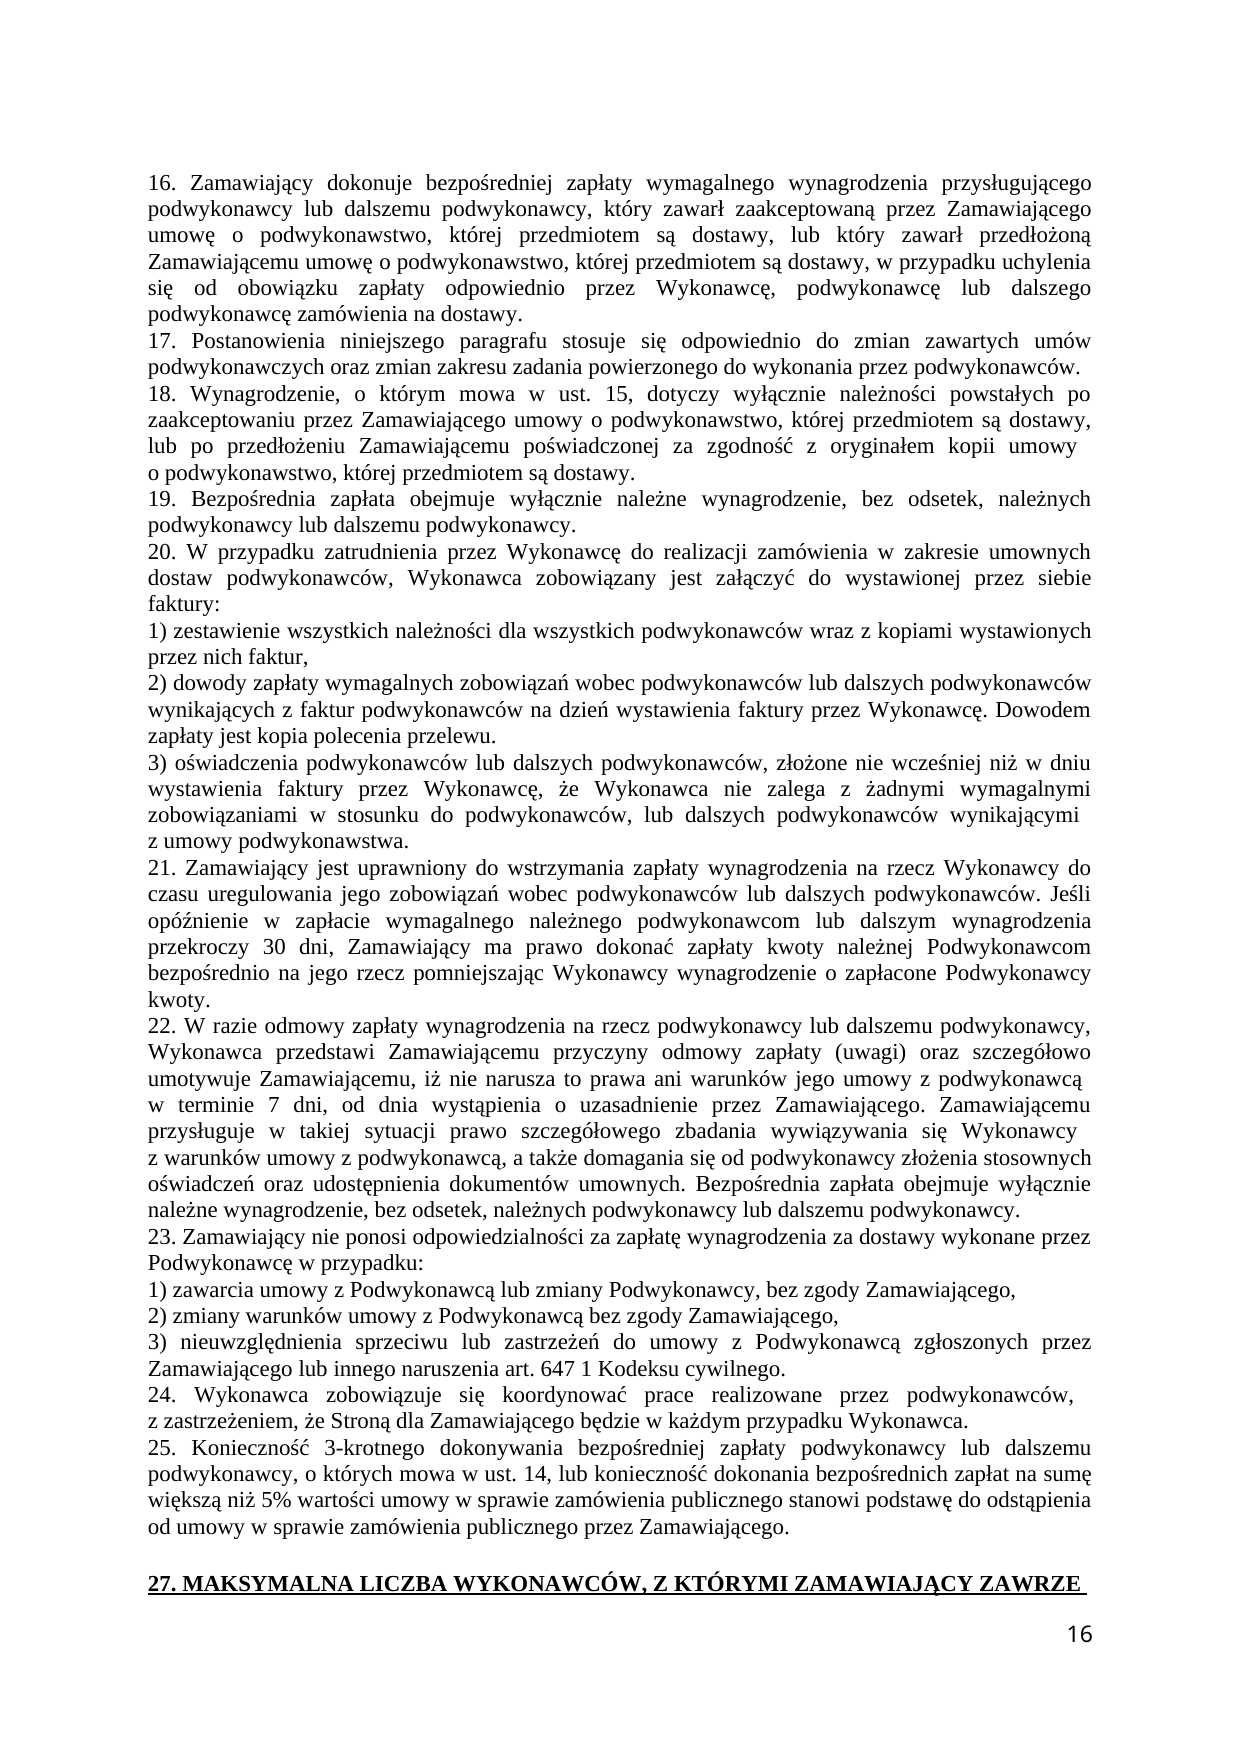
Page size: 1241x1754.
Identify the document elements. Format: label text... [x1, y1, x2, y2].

text 25. Konieczność 3-krotnego dokonywania bezpośredniej zapłaty podwykonawcy lub dalszemu podwykonawcy, o których mowa w ust. 14, lub konieczność dokonania bezpośrednich zapłat na sumę większą niż 5% wartości umowy w sprawie zamówienia publicznego stanowi podstawę do odstąpienia od umowy w sprawie zamówienia publicznego przez Zamawiającego. [148, 1434, 1093, 1539]
text 1) zawarcia umowy z Podwykonawcą lub zmiany Podwykonawcy, bez zgody Zamawiającego, [148, 1276, 1093, 1302]
text 19. Bezpośrednia zapłata obejmuje wyłącznie należne wynagrodzenie, bez odsetek, należnych podwykonawcy lub dalszemu podwykonawcy. [148, 485, 1093, 538]
text 2) zmiany warunków umowy z Podwykonawcą bez zgody Zamawiającego, [148, 1302, 1093, 1328]
text 20. W przypadku zatrudnienia przez Wykonawcę do realizacji zamówienia w zakresie umownych dostaw podwykonawców, Wykonawca zobowiązany jest załączyć do wystawionej przez siebie faktury: [148, 538, 1093, 617]
text 21. Zamawiający jest uprawniony do wstrzymania zapłaty wynagrodzenia na rzecz Wykonawcy do czasu uregulowania jego zobowiązań wobec podwykonawców lub dalszych podwykonawców. Jeśli opóźnienie w zapłacie wymagalnego należnego podwykonawcom lub dalszym wynagrodzenia przekroczy 30 dni, Zamawiający ma prawo dokonać zapłaty kwoty należnej Podwykonawcom bezpośrednio na jego rzecz pomniejszając Wykonawcy wynagrodzenie o zapłacone Podwykonawcy kwoty. [148, 854, 1093, 1012]
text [148, 1570, 1093, 1597]
text 2) dowody zapłaty wymagalnych zobowiązań wobec podwykonawców lub dalszych podwykonawców wynikających z faktur podwykonawców na dzień wystawienia faktury przez Wykonawcę. Dowodem zapłaty jest kopia polecenia przelewu. [148, 669, 1093, 748]
text 1) zestawienie wszystkich należności dla wszystkich podwykonawców wraz z kopiami wystawionych przez nich faktur, [148, 617, 1093, 669]
text 22. W razie odmowy zapłaty wynagrodzenia na rzecz podwykonawcy lub dalszemu podwykonawcy, Wykonawca przedstawi Zamawiającemu przyczyny odmowy zapłaty (uwagi) oraz szczegółowo umotywuje Zamawiającemu, iż nie narusza to prawa ani warunków jego umowy z podwykonawcą w terminie 7 dni, od dnia wystąpienia o uzasadnienie przez Zamawiającego. Zamawiającemu przysługuje w takiej sytuacji prawo szczegółowego zbadania wywiązywania się Wykonawcy z warunków umowy z podwykonawcą, a także domagania się od podwykonawcy złożenia stosownych oświadczeń oraz udostępnienia dokumentów umownych. Bezpośrednia zapłata obejmuje wyłącznie należne wynagrodzenie, bez odsetek, należnych podwykonawcy lub dalszemu podwykonawcy. [148, 1012, 1093, 1223]
text 3) nieuwzględnienia sprzeciwu lub zastrzeżeń do umowy z Podwykonawcą zgłoszonych przez Zamawiającego lub innego naruszenia art. 647 1 Kodeksu cywilnego. [148, 1328, 1093, 1381]
text 16. Zamawiający dokonuje bezpośredniej zapłaty wymagalnego wynagrodzenia przysługującego podwykonawcy lub dalszemu podwykonawcy, który zawarł zaakceptowaną przez Zamawiającego umowę o podwykonawstwo, której przedmiotem są dostawy, lub który zawarł przedłożoną Zamawiającemu umowę o podwykonawstwo, której przedmiotem są dostawy, w przypadku uchylenia się od obowiązku zapłaty odpowiednio przez Wykonawcę, podwykonawcę lub dalszego podwykonawcę zamówienia na dostawy. [148, 169, 1093, 327]
text 24. Wykonawca zobowiązuje się koordynować prace realizowane przez podwykonawców, z zastrzeżeniem, że Stroną dla Zamawiającego będzie w każdym przypadku Wykonawca. [148, 1381, 1093, 1434]
text 3) oświadczenia podwykonawców lub dalszych podwykonawców, złożone nie wcześniej niż w dniu wystawienia faktury przez Wykonawcę, że Wykonawca nie zalega z żadnymi wymagalnymi zobowiązaniami w stosunku do podwykonawców, lub dalszych podwykonawców wynikającymi z umowy podwykonawstwa. [148, 748, 1093, 854]
text 17. Postanowienia niniejszego paragrafu stosuje się odpowiednio do zmian zawartych umów podwykonawczych oraz zmian zakresu zadania powierzonego do wykonania przez podwykonawców. [148, 327, 1093, 379]
text 18. Wynagrodzenie, o którym mowa w ust. 15, dotyczy wyłącznie należności powstałych po zaakceptowaniu przez Zamawiającego umowy o podwykonawstwo, której przedmiotem są dostawy, lub po przedłożeniu Zamawiającemu poświadczonej za zgodność z oryginałem kopii umowy o podwykonawstwo, której przedmiotem są dostawy. [148, 379, 1093, 485]
text 23. Zamawiający nie ponosi odpowiedzialności za zapłatę wynagrodzenia za dostawy wykonane przez Podwykonawcę w przypadku: [148, 1223, 1093, 1276]
